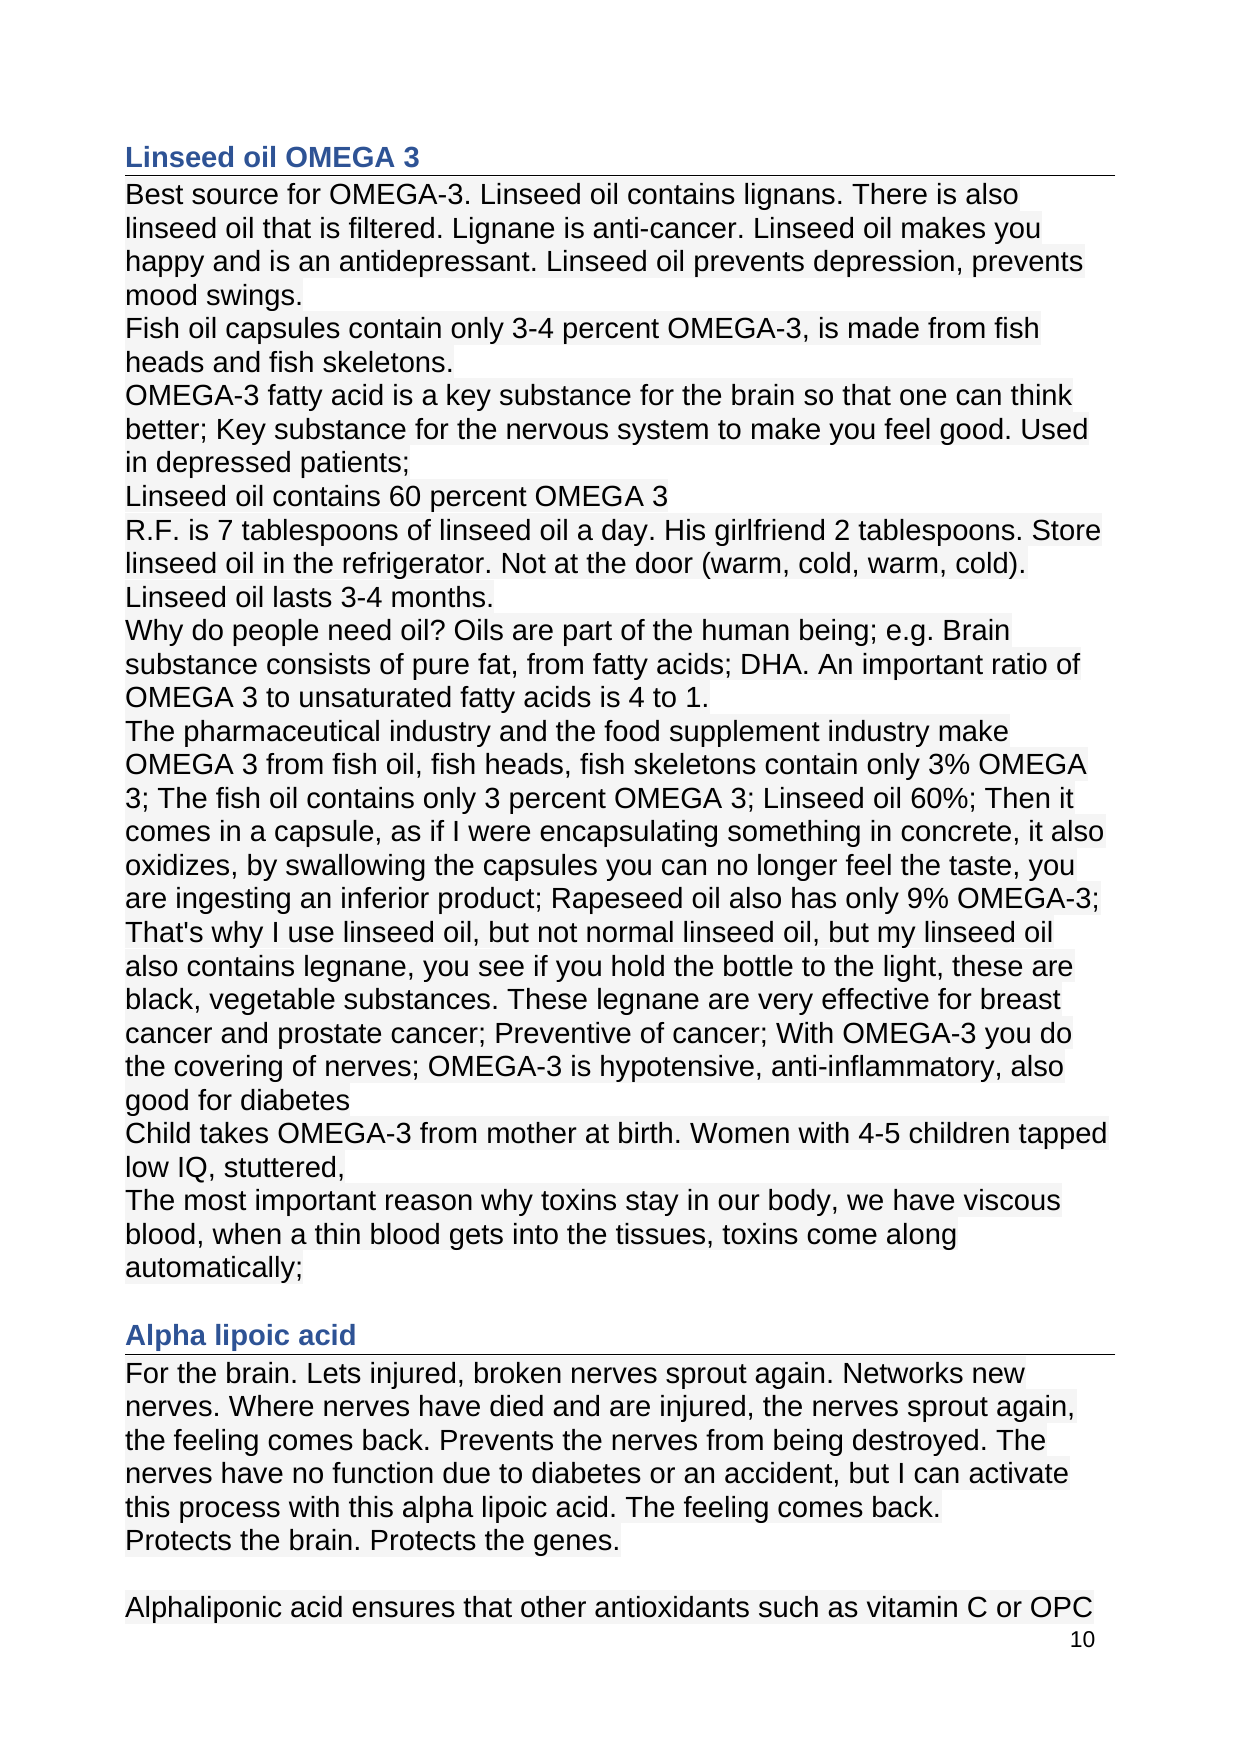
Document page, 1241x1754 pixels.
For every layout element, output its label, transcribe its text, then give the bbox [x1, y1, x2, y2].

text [125, 1356, 1115, 1624]
subtitle Linseed oil OMEGA 3 [125, 139, 1115, 175]
text Best source for OMEGA-3. Linseed oil contains lignans. There is also linseed oil that is filtered. Lignane is anti-cancer. Linseed oil makes you happy and is an antidepressant. Linseed oil prevents depression, prevents mood swings. Fish oil capsules contain only 3-4 percent OMEGA-3, is made from fish heads and fish skeletons. OMEGA-3 fatty acid is a key substance for the brain so that one can think better; Key substance for the nervous system to make you feel good. Used in depressed patients; Linseed oil contains 60 percent OMEGA 3 R.F. is 7 tablespoons of linseed oil a day. His girlfriend 2 tablespoons. Store linseed oil in the refrigerator. Not at the door (warm, cold, warm, cold). Linseed oil lasts 3-4 months. Why do people need oil? Oils are part of the human being; e.g. Brain substance consists of pure fat, from fatty acids; DHA. An important ratio of OMEGA 3 to unsaturated fatty acids is 4 to 1. The pharmaceutical industry and the food supplement industry make OMEGA 3 from fish oil, fish heads, fish skeletons contain only 3% OMEGA 3; The fish oil contains only 3 percent OMEGA 3; Linseed oil 60%; Then it comes in a capsule, as if I were encapsulating something in concrete, it also oxidizes, by swallowing the capsules you can no longer feel the taste, you are ingesting an inferior product; Rapeseed oil also has only 9% OMEGA-3; That's why I use linseed oil, but not normal linseed oil, but my linseed oil also contains legnane, you see if you hold the bottle to the light, these are black, vegetable substances. These legnane are very effective for breast cancer and prostate cancer; Preventive of cancer; With OMEGA-3 you do the covering of nerves; OMEGA-3 is hypotensive, anti-inflammatory, also good for diabetes Child takes OMEGA-3 from mother at birth. Women with 4-5 children tapped low IQ, stuttered, The most important reason why toxins stay in our body, we have viscous blood, when a thin blood gets into the tissues, toxins come along automatically; [125, 177, 1115, 1284]
subtitle Alpha lipoic acid [125, 1318, 1115, 1354]
